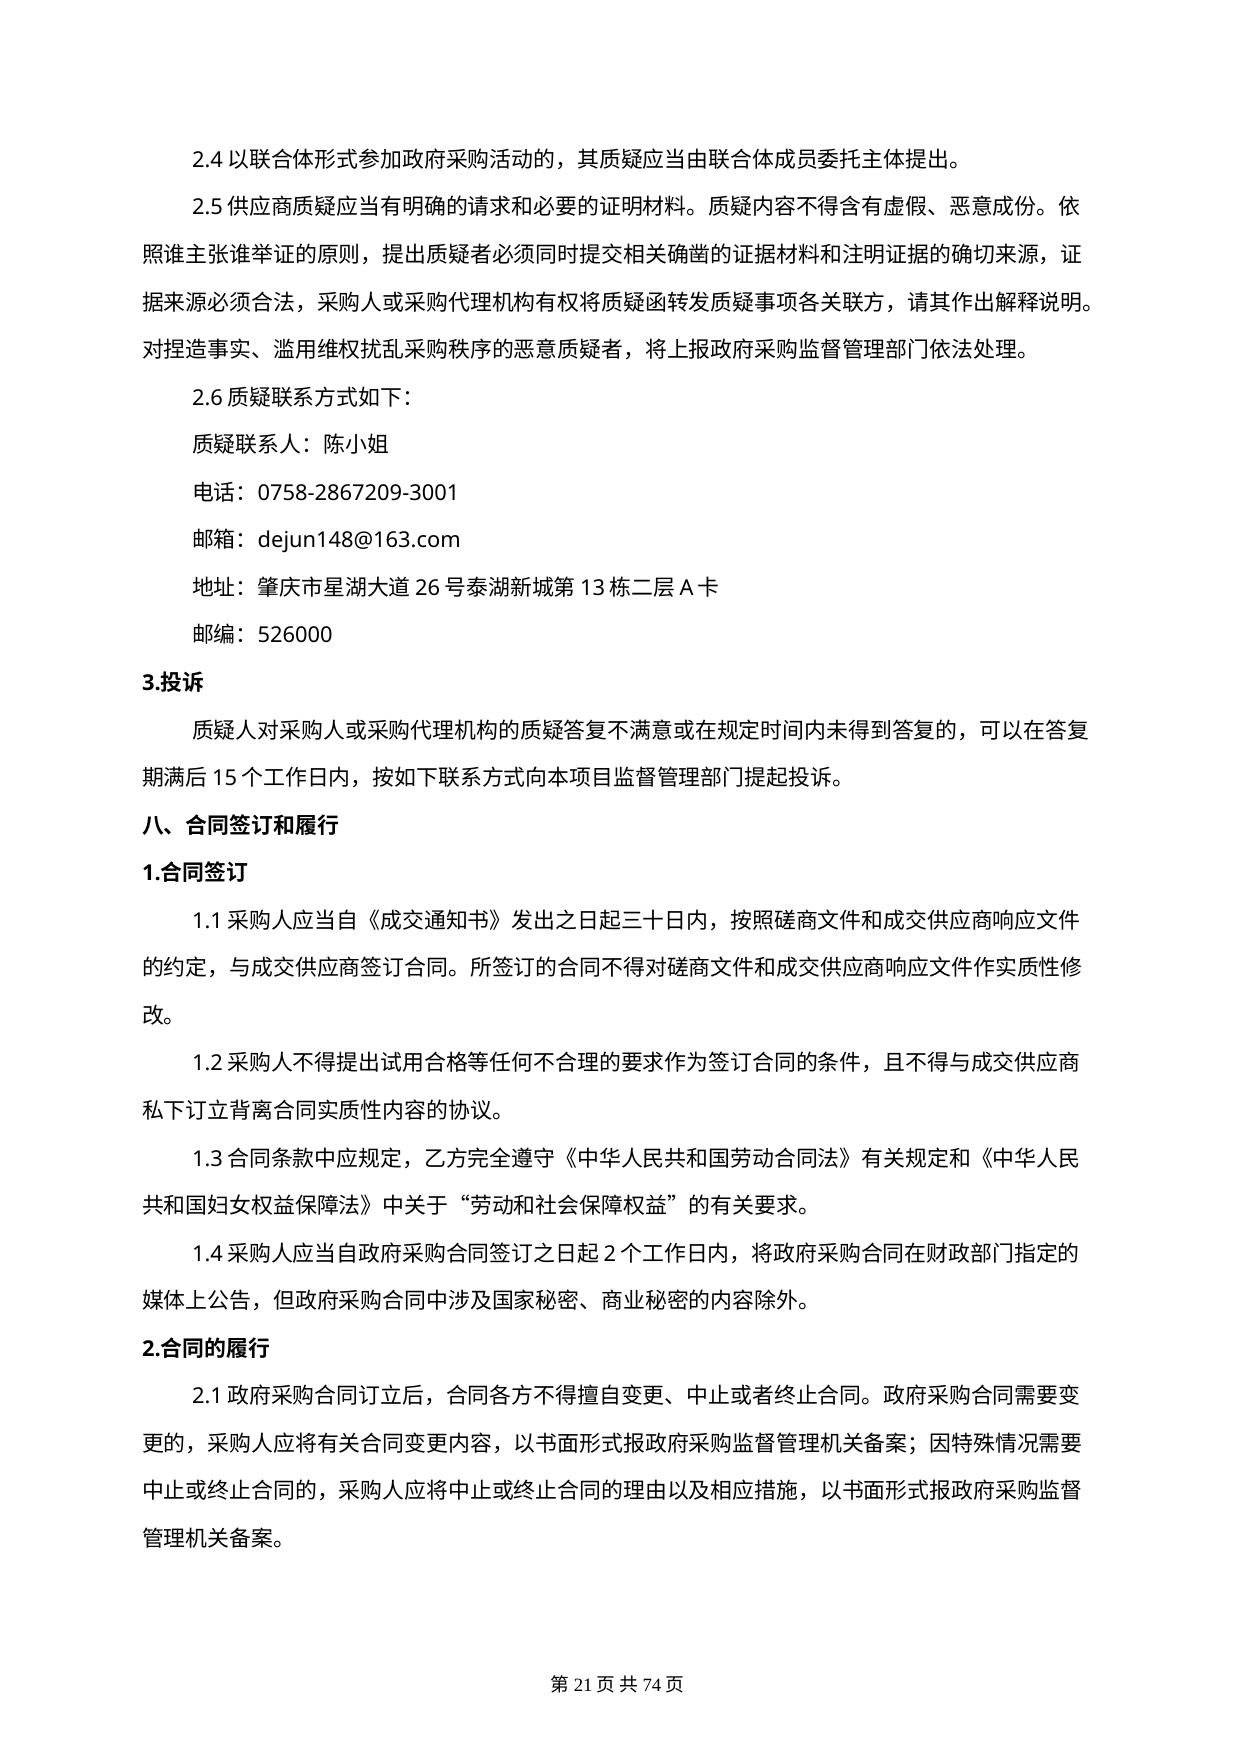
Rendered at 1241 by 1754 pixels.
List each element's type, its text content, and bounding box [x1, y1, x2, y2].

text 1.1采购人应当自《成交通知书》发出之日起三十日内，按照磋商文件和成交供应商响应文件的约定，与成交供应商签订合同。所签订的合同不得对磋商文件和成交供应商响应文件作实质性修改。 [142, 903, 1093, 1029]
text 地址：肇庆市星湖大道26号泰湖新城第13栋二层A卡 [142, 570, 1093, 602]
text 2.合同的履行 [142, 1331, 1093, 1362]
text 质疑人对采购人或采购代理机构的质疑答复不满意或在规定时间内未得到答复的，可以在答复期满后15个工作日内，按如下联系方式向本项目监督管理部门提起投诉。 [142, 713, 1093, 792]
text 1.4采购人应当自政府采购合同签订之日起2个工作日内，将政府采购合同在财政部门指定的媒体上公告，但政府采购合同中涉及国家秘密、商业秘密的内容除外。 [142, 1236, 1093, 1315]
text 2.1政府采购合同订立后，合同各方不得擅自变更、中止或者终止合同。政府采购合同需要变更的，采购人应将有关合同变更内容，以书面形式报政府采购监督管理机关备案；因特殊情况需要中止或终止合同的，采购人应将中止或终止合同的理由以及相应措施，以书面形式报政府采购监督管理机关备案。 [142, 1378, 1093, 1553]
text 1.合同签订 [142, 855, 1093, 887]
text 邮箱：dejun148@163.com [142, 522, 1093, 554]
text 3.投诉 [142, 665, 1093, 697]
text 质疑联系人：陈小姐 [142, 427, 1093, 459]
text 1.2采购人不得提出试用合格等任何不合理的要求作为签订合同的条件，且不得与成交供应商私下订立背离合同实质性内容的协议。 [142, 1045, 1093, 1125]
text 1.3合同条款中应规定，乙方完全遵守《中华人民共和国劳动合同法》有关规定和《中华人民共和国妇女权益保障法》中关于“劳动和社会保障权益”的有关要求。 [142, 1141, 1093, 1220]
text 2.4以联合体形式参加政府采购活动的，其质疑应当由联合体成员委托主体提出。 [142, 142, 1093, 173]
text 电话：0758-2867209-3001 [142, 474, 1093, 506]
text 邮编：526000 [142, 617, 1093, 649]
text 2.5供应商质疑应当有明确的请求和必要的证明材料。质疑内容不得含有虚假、恶意成份。依照谁主张谁举证的原则，提出质疑者必须同时提交相关确凿的证据材料和注明证据的确切来源，证据来源必须合法，采购人或采购代理机构有权将质疑函转发质疑事项各关联方，请其作出解释说明。对捏造事实、滥用维权扰乱采购秩序的恶意质疑者，将上报政府采购监督管理部门依法处理。 [142, 189, 1093, 364]
text 2.6质疑联系方式如下： [142, 379, 1093, 411]
text 八、合同签订和履行 [142, 808, 1093, 839]
